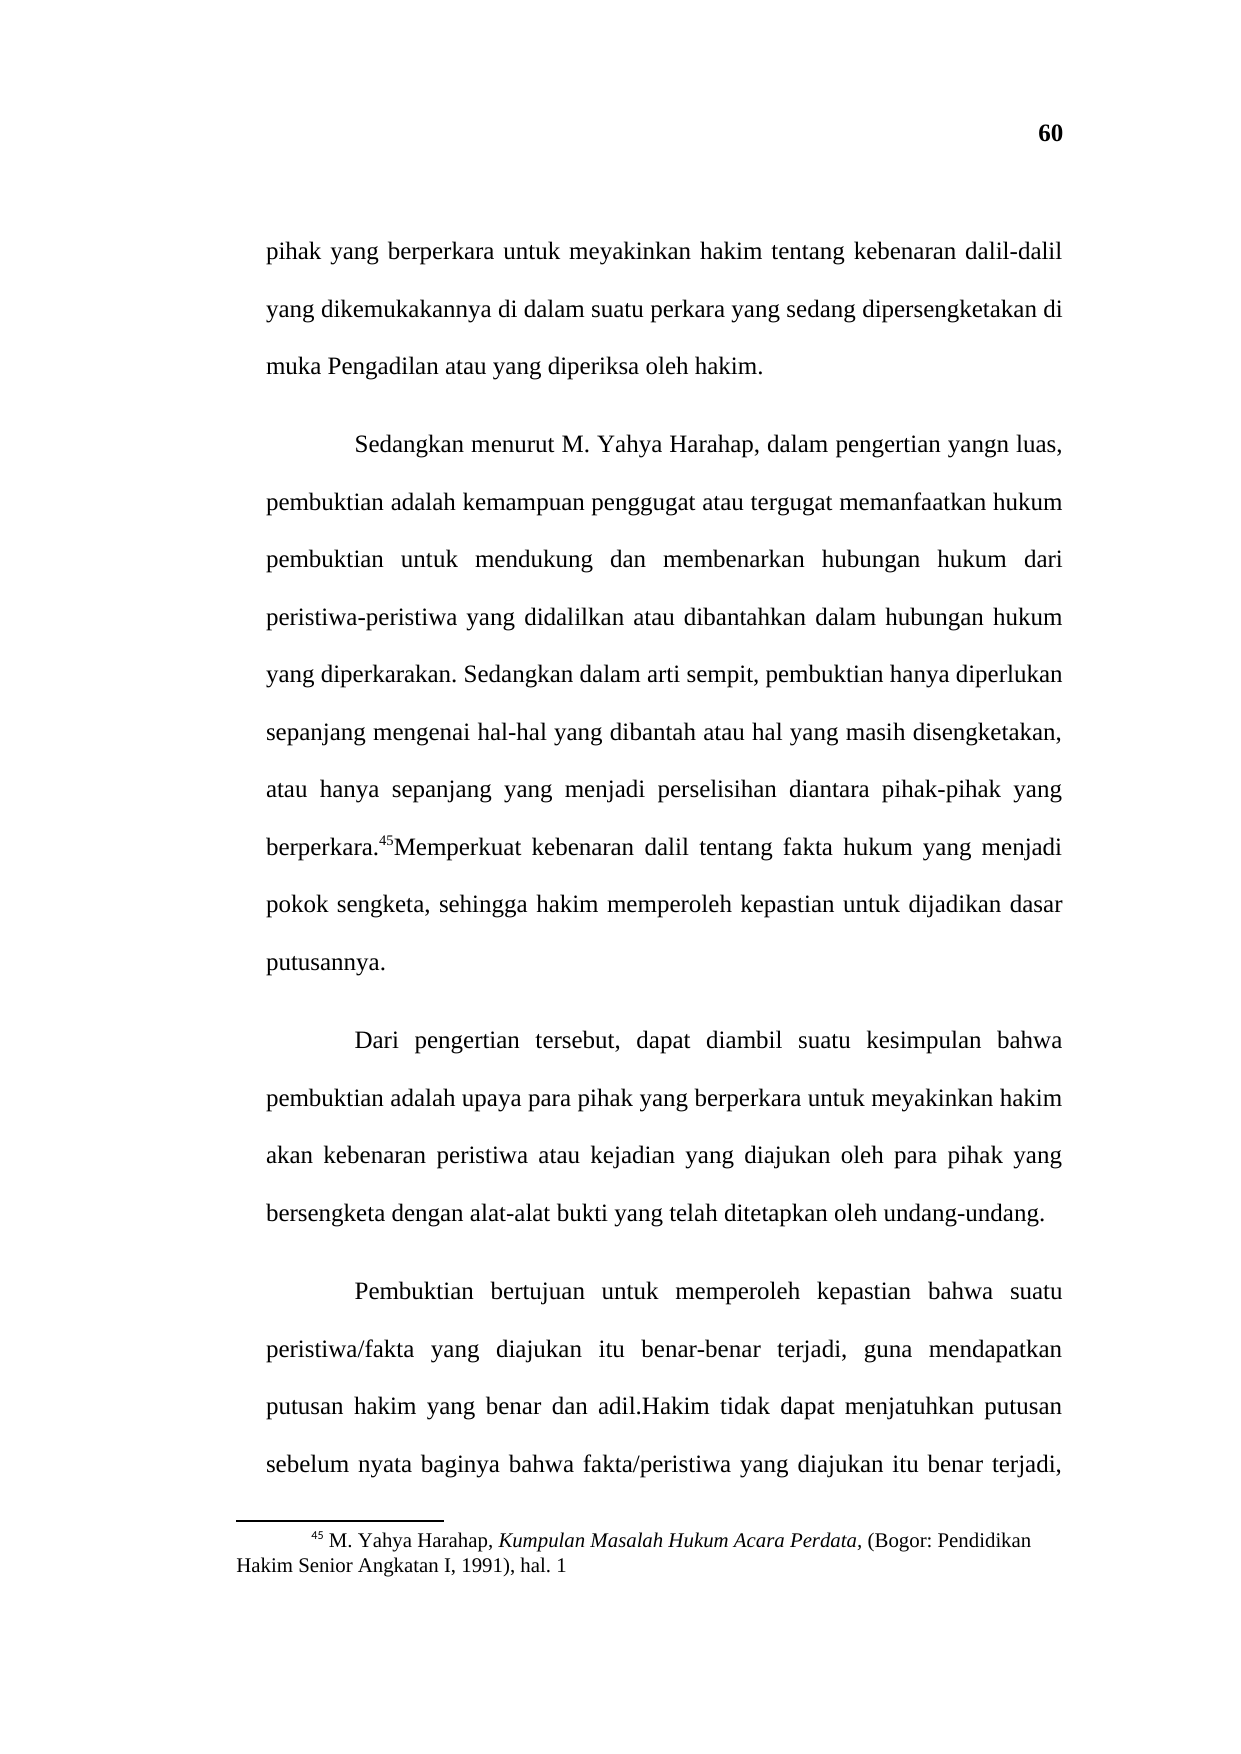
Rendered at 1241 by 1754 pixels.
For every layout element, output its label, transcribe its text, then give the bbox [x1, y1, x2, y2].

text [266, 236, 1063, 380]
text Sedangkan menurut M. Yahya Harahap, dalam pengertian yangn luas, pembuktian adalah kemampuan penggugat atau tergugat memanfaatkan hukum pembuktian untuk mendukung dan membenarkan hubungan hukum dari peristiwa-peristiwa yang didalilkan atau dibantahkan dalam hubungan hukum yang diperkarakan. Sedangkan dalam arti sempit, pembuktian hanya diperlukan sepanjang mengenai hal-hal yang dibantah atau hal yang masih disengketakan, atau hanya sepanjang yang menjadi perselisihan diantara pihak-pihak yang berperkara.Memperkuat kebenaran dalil tentang fakta hukum yang menjadi pokok sengketa, sehingga hakim memperoleh kepastian untuk dijadikan dasar putusannya. [266, 429, 1063, 976]
text Dari pengertian tersebut, dapat diambil suatu kesimpulan bahwa pembuktian adalah upaya para pihak yang berperkara untuk meyakinkan hakim akan kebenaran peristiwa atau kejadian yang diajukan oleh para pihak yang bersengketa dengan alat-alat bukti yang telah ditetapkan oleh undang-undang. [266, 1025, 1063, 1227]
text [266, 1276, 1063, 1477]
